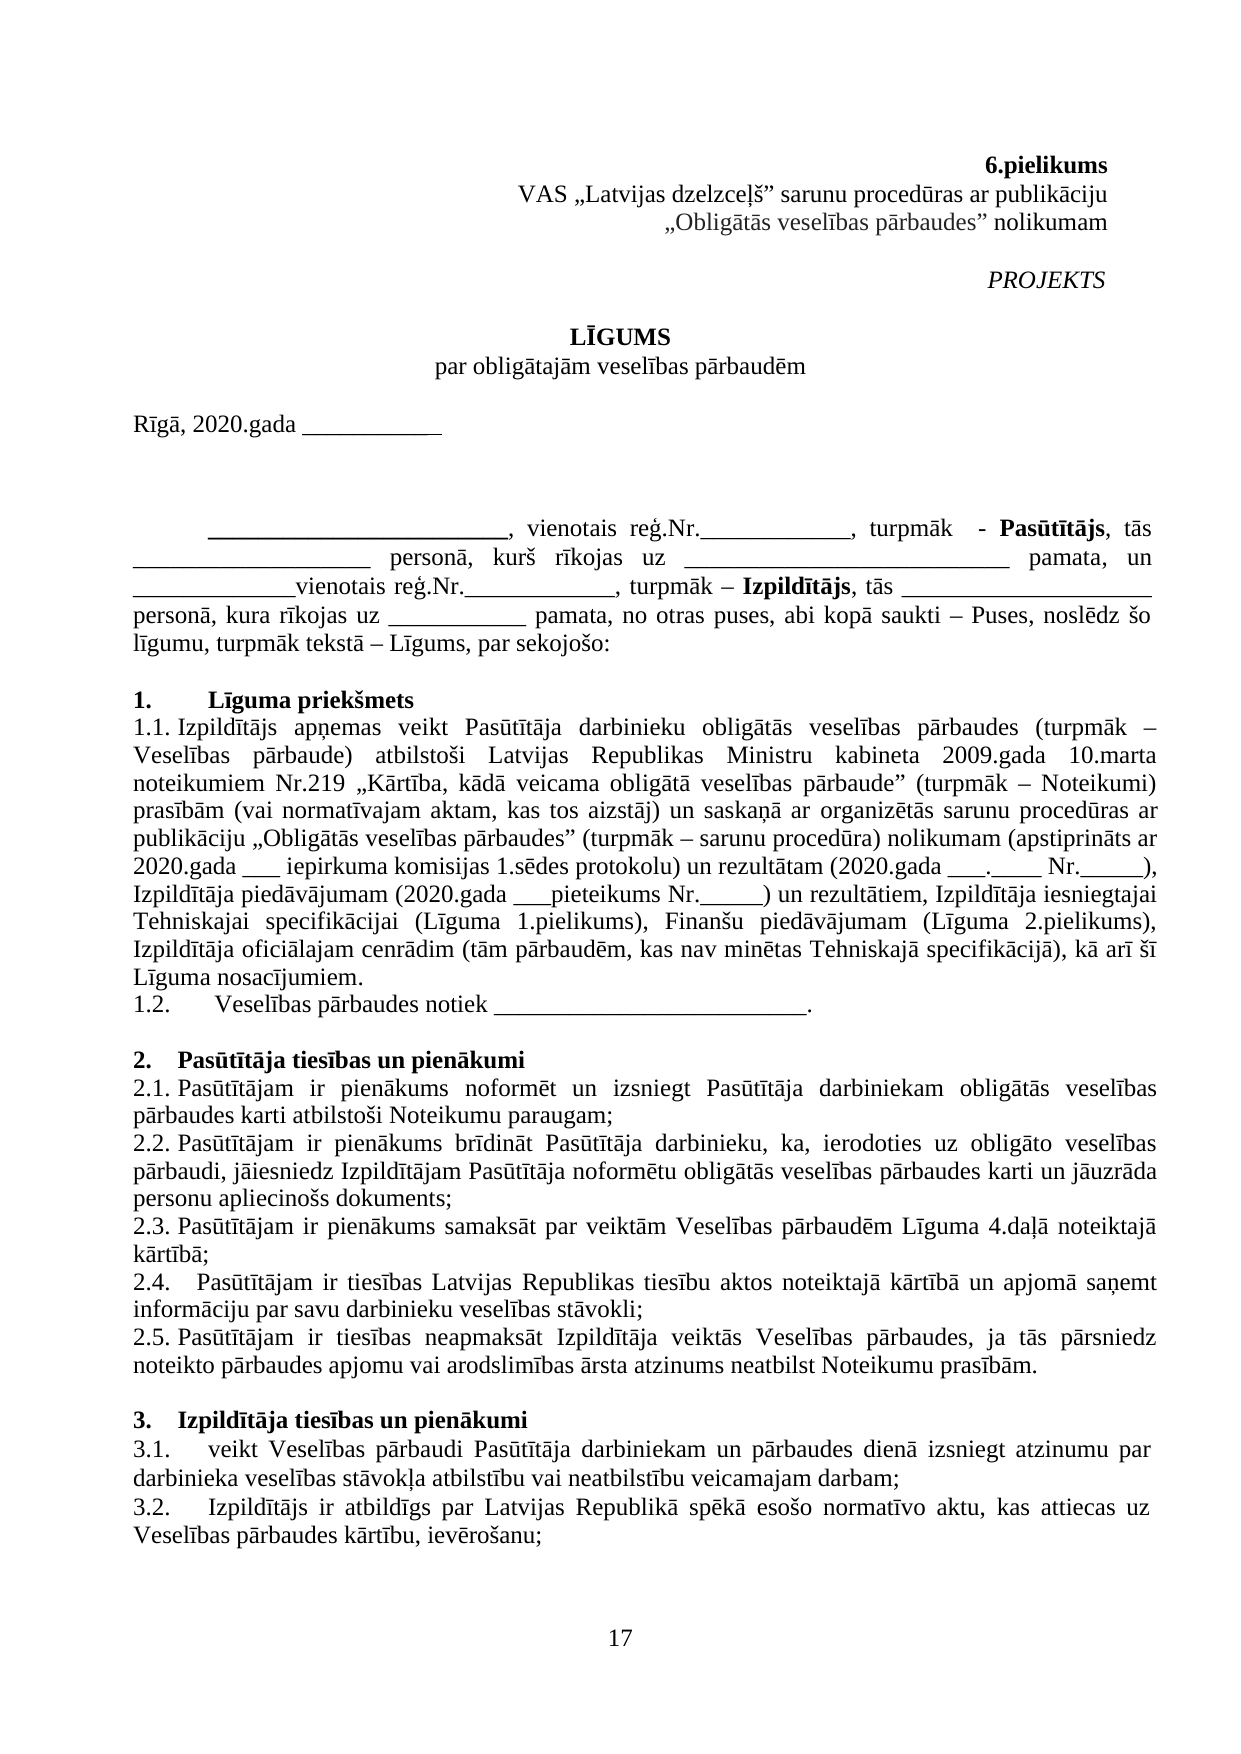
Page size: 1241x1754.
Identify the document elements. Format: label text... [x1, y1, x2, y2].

text VAS „Latvijas dzelzceļš” sarunu procedūras ar publikāciju [29, 179, 1107, 207]
list Izpildītājs apņemas veikt Pasūtītāja darbinieku obligātās veselības pārbaudes (turpmāk – Veselības pārbaude) atbilstoši Latvijas Republikas Ministru kabineta 2009.gada 10.marta noteikumiem Nr.219 „Kārtība, kādā veicama obligātā veselības pārbaude” (turpmāk – Noteikumi) prasībām (vai normatīvajam aktam, kas tos aizstāj) un saskaņā ar organizētās sarunu procedūras ar publikāciju „Obligātās veselības pārbaudes” (turpmāk – sarunu procedūra) nolikumam (apstiprināts ar 2020.gada ___ iepirkuma komisijas 1.sēdes protokolu) un rezultātam (2020.gada ___.____ Nr._____), Izpildītāja piedāvājumam (2020.gada ___pieteikums Nr._____) un rezultātiem, Izpildītāja iesniegtajai Tehniskajai specifikācijai (Līguma 1.pielikums), Finanšu piedāvājumam (Līguma 2.pielikums), Izpildītāja oficiālajam cenrādim (tām pārbaudēm, kas nav minētas Tehniskajā specifikācijā), kā arī šī Līguma nosacījumiem. [133, 714, 1158, 991]
list veikt Veselības pārbaudi Pasūtītāja darbiniekam un pārbaudes dienā izsniegt atzinumu par darbinieka veselības stāvokļa atbilstību vai neatbilstību veicamajam darbam; [133, 1434, 1152, 1492]
list Pasūtītājam ir tiesības neapmaksāt Izpildītāja veiktās Veselības pārbaudes, ja tās pārsniedz noteikto pārbaudes apjomu vai arodslimības ārsta atzinums neatbilst Noteikumu prasībām. [133, 1323, 1158, 1379]
text 6.pielikums [133, 150, 1107, 179]
text PROJEKTS [133, 265, 1107, 294]
text Rīgā, 2020.gada __________ [133, 409, 1107, 437]
text ________________________, vienotais reģ.Nr.____________, turpmāk - Pasūtītājs, tās ___________________ personā, kurš rīkojas uz __________________________ pamata, un _____________vienotais reģ.Nr.____________, turpmāk – Izpildītājs, tās ____________________ personā, kura rīkojas uz ___________ pamata, no otras puses, abi kopā saukti – Puses, noslēdz šo līgumu, turpmāk tekstā – Līgums, par sekojošo: [133, 513, 1152, 657]
list Izpildītāja tiesības un pienākumi [133, 1406, 1158, 1434]
list Veselības pārbaudes notiek _________________________. [133, 991, 1158, 1018]
list Pasūtītājam ir tiesības Latvijas Republikas tiesību aktos noteiktajā kārtībā un apjomā saņemt informāciju par savu darbinieku veselības stāvokli; [133, 1268, 1158, 1323]
list Pasūtītājam ir pienākums brīdināt Pasūtītāja darbinieku, ka, ierodoties uz obligāto veselības pārbaudi, jāiesniedz Izpildītājam Pasūtītāja noformētu obligātās veselības pārbaudes karti un jāuzrāda personu apliecinošs dokuments; [133, 1129, 1158, 1212]
list Pasūtītāja tiesības un pienākumi [133, 1046, 1158, 1074]
list Izpildītājs ir atbildīgs par Latvijas Republikā spēkā esošo normatīvo aktu, kas attiecas uz Veselības pārbaudes kārtību, ievērošanu; [133, 1492, 1152, 1549]
text „Obligātās veselības pārbaudes” nolikumam [29, 207, 1107, 236]
list Pasūtītājam ir pienākums samaksāt par veiktām Veselības pārbaudēm Līguma 4.daļā noteiktajā kārtībā; [133, 1212, 1158, 1268]
text par obligātajām veselības pārbaudēm [133, 351, 1107, 380]
text LĪGUMS [133, 322, 1107, 351]
list Līguma priekšmets [133, 686, 1158, 714]
list Pasūtītājam ir pienākums noformēt un izsniegt Pasūtītāja darbiniekam obligātās veselības pārbaudes karti atbilstoši Noteikumu paraugam; [133, 1074, 1158, 1129]
